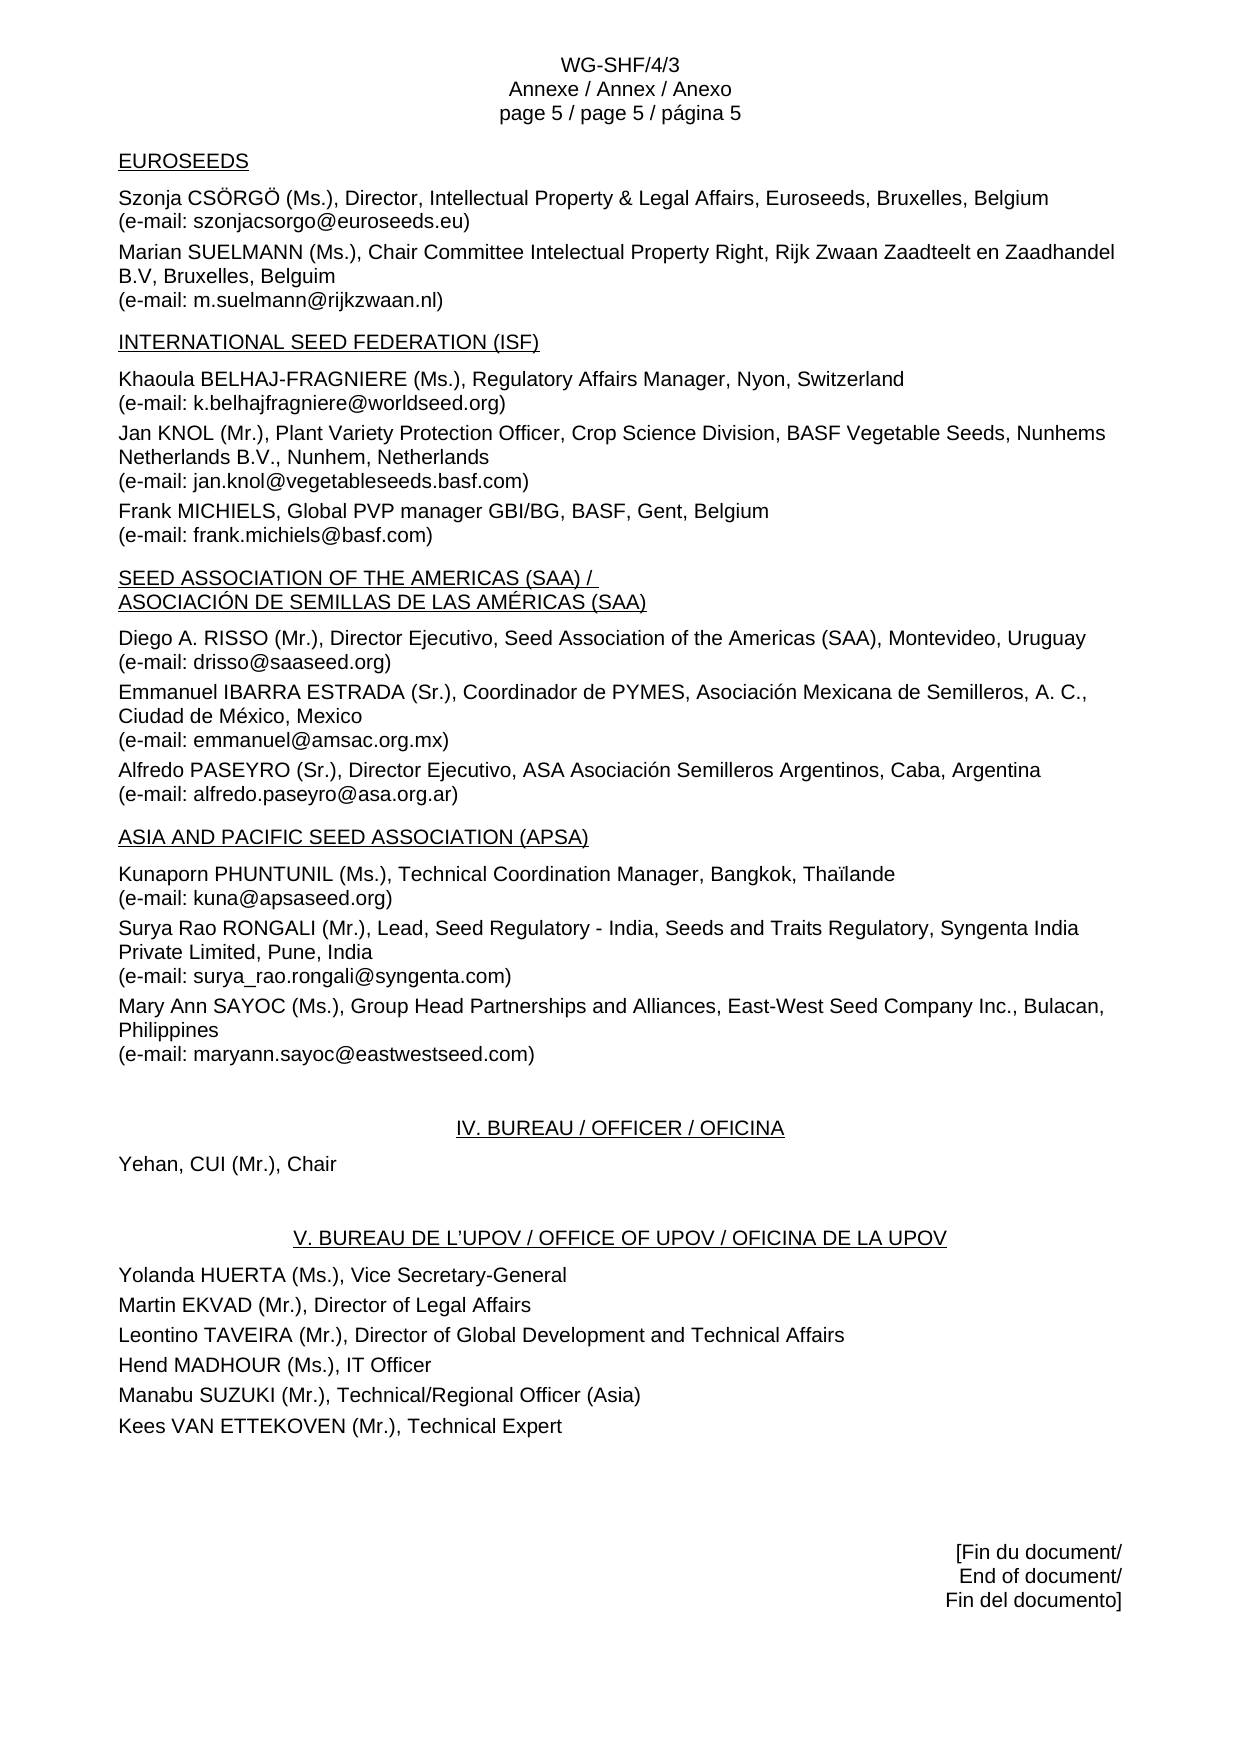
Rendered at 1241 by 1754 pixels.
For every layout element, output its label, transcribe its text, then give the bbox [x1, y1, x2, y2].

text Frank MICHIELS, Global PVP manager GBI/BG, BASF, Gent, Belgium (e-mail: frank.michiels@basf.com) [118, 499, 1122, 547]
text Leontino TAVEIRA (Mr.), Director of Global Development and Technical Affairs [118, 1323, 1122, 1347]
text Hend MADHOUR (Ms.), IT Officer [118, 1353, 1122, 1377]
text Emmanuel IBARRA ESTRADA (Sr.), Coordinador de PYMES, Asociación Mexicana de Semilleros, A. C., Ciudad de México, Mexico (e-mail: emmanuel@amsac.org.mx) [118, 680, 1122, 752]
text Kees VAN ETTEKOVEN (Mr.), Technical Expert [118, 1413, 1122, 1437]
text Surya Rao RONGALI (Mr.), Lead, Seed Regulatory - India, Seeds and Traits Regulatory, Syngenta India Private Limited, Pune, India (e-mail: surya_rao.rongali@syngenta.com) [118, 916, 1122, 987]
subtitle IV. BUREAU / OFFICER / OFICINA [118, 1116, 1122, 1139]
text Marian SUELMANN (Ms.), Chair Committee Intelectual Property Right, Rijk Zwaan Zaadteelt en Zaadhandel B.V, Bruxelles, Belguim (e-mail: m.suelmann@rijkzwaan.nl) [118, 239, 1122, 311]
text ASIA AND PACIFIC SEED ASSOCIATION (APSA) [118, 825, 1122, 849]
text Szonja CSÖRGÖ (Ms.), Director, Intellectual Property & Legal Affairs, Euroseeds, Bruxelles, Belgium (e-mail: szonjacsorgo@euroseeds.eu) [118, 185, 1122, 233]
text Jan KNOL (Mr.), Plant Variety Protection Officer, Crop Science Division, BASF Vegetable Seeds, Nunhems Netherlands B.V., Nunhem, Netherlands (e-mail: jan.knol@vegetableseeds.basf.com) [118, 421, 1122, 493]
subtitle V. BUREAU DE L’UPOV / OFFICE OF UPOV / OFICINA DE LA UPOV [118, 1226, 1122, 1250]
text SEED ASSOCIATION OF THE AMERICAS (SAA) / Asociación de Semillas de las Américas (SAA) [118, 566, 1122, 613]
text INTERNATIONAL SEED FEDERATION (ISF) [118, 330, 1122, 354]
text Martin EKVAD (Mr.), Director of Legal Affairs [118, 1293, 1122, 1317]
text Kunaporn PHUNTUNIL (Ms.), Technical Coordination Manager, Bangkok, Thaïlande (e-mail: kuna@apsaseed.org) [118, 861, 1122, 909]
text Alfredo PASEYRO (Sr.), Director Ejecutivo, ASA Asociación Semilleros Argentinos, Caba, Argentina (e-mail: alfredo.paseyro@asa.org.ar) [118, 758, 1122, 806]
text Mary Ann SAYOC (Ms.), Group Head Partnerships and Alliances, East-West Seed Company Inc., Bulacan, Philippines (e-mail: maryann.sayoc@eastwestseed.com) [118, 994, 1122, 1066]
text Yehan, CUI (Mr.), Chair [118, 1152, 1122, 1176]
text Yolanda HUERTA (Ms.), Vice Secretary-General [118, 1262, 1122, 1286]
text Khaoula BELHAJ-FRAGNIERE (Ms.), Regulatory Affairs Manager, Nyon, Switzerland (e-mail: k.belhajfragniere@worldseed.org) [118, 367, 1122, 414]
text Diego A. RISSO (Mr.), Director Ejecutivo, Seed Association of the Americas (SAA), Montevideo, Uruguay (e-mail: drisso@saaseed.org) [118, 626, 1122, 674]
text Manabu SUZUKI (Mr.), Technical/Regional Officer (Asia) [118, 1383, 1122, 1407]
text [Fin du document/ End of document/ Fin del documento] [118, 1539, 1122, 1611]
text EUROSEEDS [118, 149, 1122, 173]
